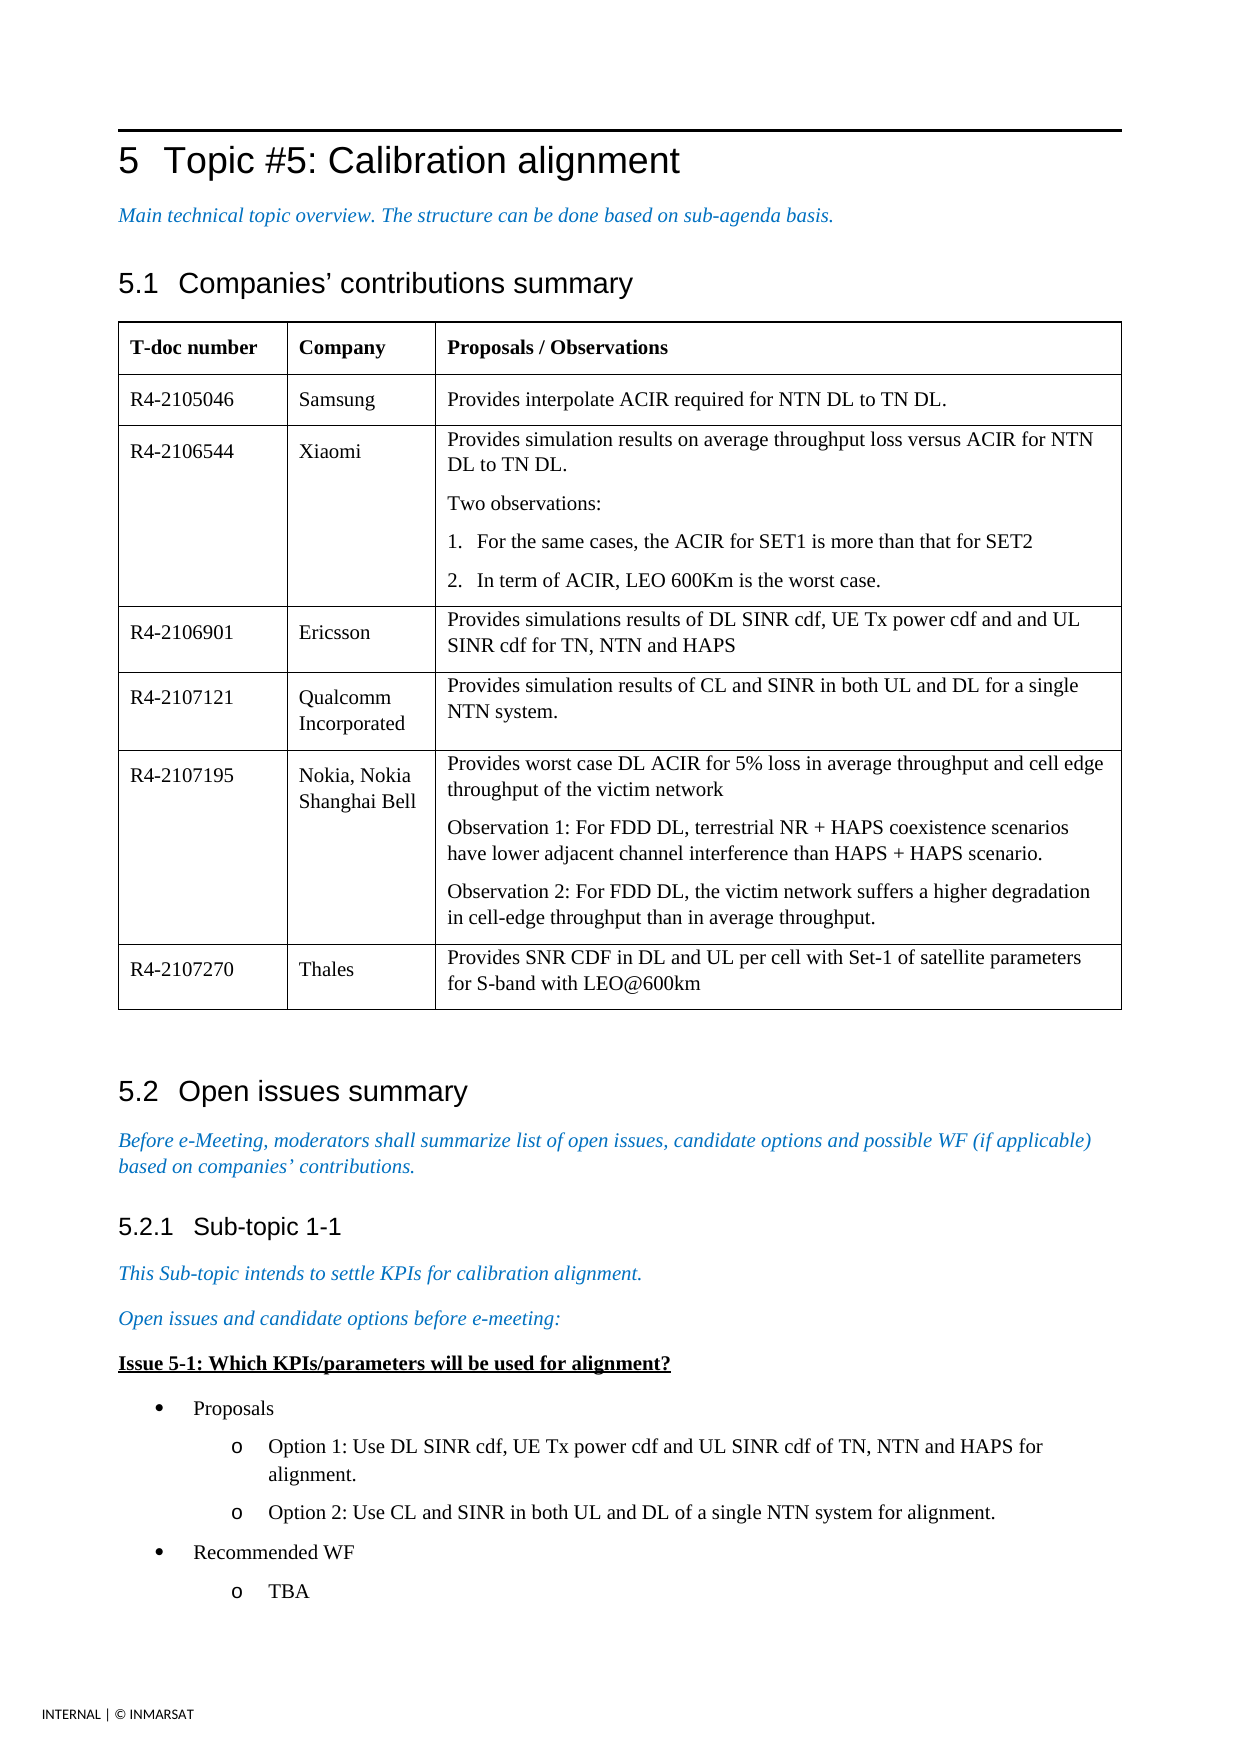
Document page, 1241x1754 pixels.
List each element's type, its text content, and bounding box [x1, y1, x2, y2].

table_cell Ericsson [288, 607, 435, 672]
subtitle Companies’ contributions summary [118, 267, 1122, 300]
table_cell Thales [288, 945, 435, 1009]
list TBA [231, 1578, 1122, 1604]
table_cell Provides interpolate ACIR required for NTN DL to TN DL. [436, 375, 1121, 425]
table_cell Provides worst case DL ACIR for 5% loss in average throughput and cell edge throughput of the victim network Observation 1: For FDD DL, terrestrial NR + HAPS coexistence scenarios have lower adjacent channel interference than HAPS + HAPS scenario. Observation 2: For FDD DL, the victim network suffers a higher degradation in cell-edge throughput than in average throughput. [436, 751, 1121, 944]
list Recommended WF [156, 1540, 1122, 1564]
table_cell Provides SNR CDF in DL and UL per cell with Set-1 of satellite parameters for S-band with LEO@600km [436, 945, 1121, 1009]
list Proposals [156, 1395, 1122, 1419]
table_header T-doc number [119, 323, 287, 373]
list Option 1: Use DL SINR cdf, UE Tx power cdf and UL SINR cdf of TN, NTN and HAPS for alignment. [231, 1434, 1122, 1486]
table_cell Provides simulation results on average throughput loss versus ACIR for NTN DL to TN DL. Two observations: 1. For the same cases, the ACIR for SET1 is more than that for SET2 2. In term of ACIR, LEO 600Km is the worst case. [436, 426, 1121, 606]
table_cell R4-2106901 [119, 607, 287, 672]
text Before e-Meeting, moderators shall summarize list of open issues, candidate options and possible WF (if applicable) based on companies’ contributions. [118, 1128, 1122, 1178]
table_cell Provides simulation results of CL and SINR in both UL and DL for a single NTN system. [436, 673, 1121, 749]
table_cell Nokia, Nokia Shanghai Bell [288, 751, 435, 944]
table_cell R4-2107270 [119, 945, 287, 1009]
table_cell Samsung [288, 375, 435, 425]
table_cell R4-2107195 [119, 751, 287, 944]
text Main technical topic overview. The structure can be done based on sub-agenda basis. [118, 203, 1122, 227]
table_cell Qualcomm Incorporated [288, 673, 435, 749]
subtitle Topic #5: Calibration alignment [118, 132, 1122, 181]
table_cell R4-2105046 [119, 375, 287, 425]
table_header Company [288, 323, 435, 373]
subtitle Sub-topic 1-1 [118, 1212, 1122, 1240]
table_cell Provides simulations results of DL SINR cdf, UE Tx power cdf and and UL SINR cdf for TN, NTN and HAPS [436, 607, 1121, 672]
table_cell Xiaomi [288, 426, 435, 606]
text Issue 5-1: Which KPIs/parameters will be used for alignment? [118, 1351, 1122, 1375]
subtitle Open issues summary [118, 1073, 1122, 1107]
text This Sub-topic intends to settle KPIs for calibration alignment. [118, 1261, 1122, 1285]
text Open issues and candidate options before e-meeting: [118, 1306, 1122, 1330]
list Option 2: Use CL and SINR in both UL and DL of a single NTN system for alignment. [231, 1500, 1122, 1526]
table_cell R4-2106544 [119, 426, 287, 606]
table_header Proposals / Observations [436, 323, 1121, 373]
table_cell R4-2107121 [119, 673, 287, 749]
